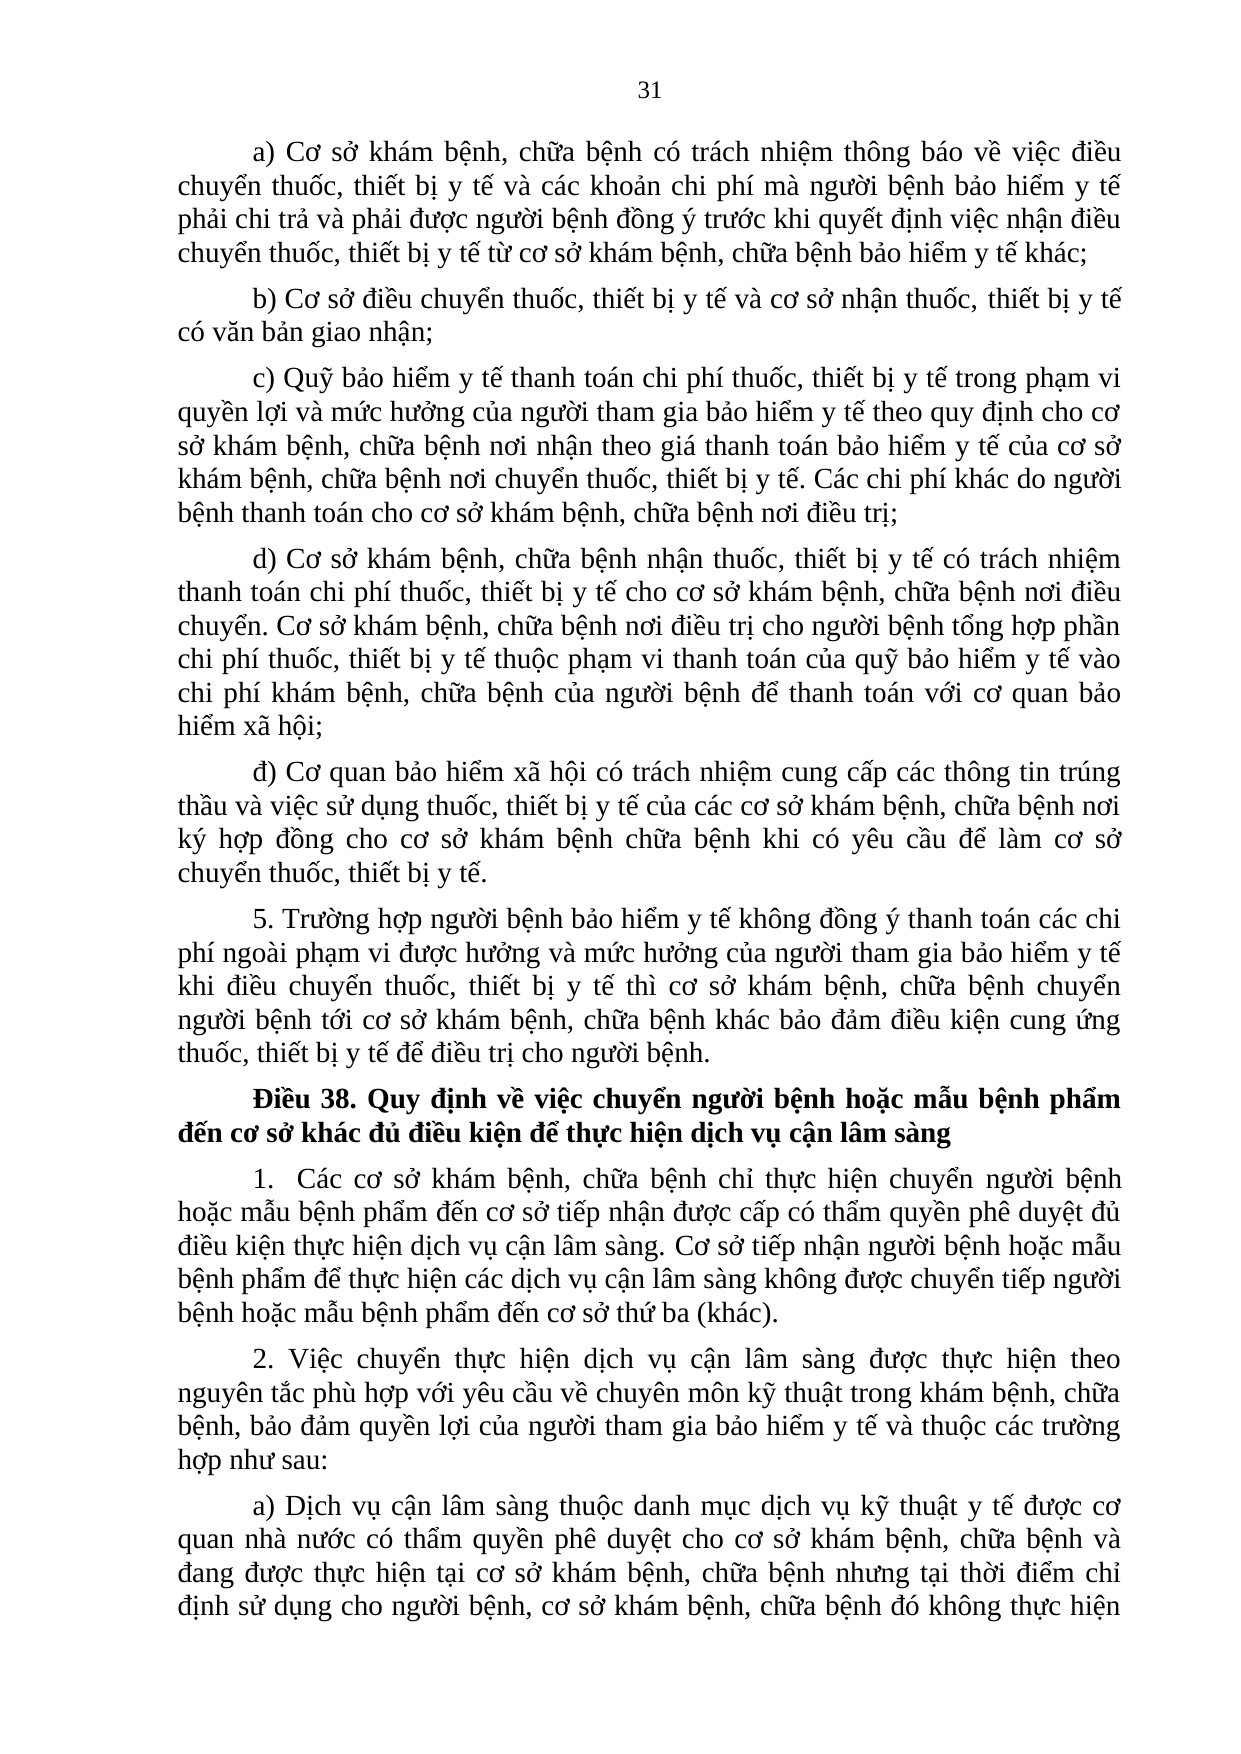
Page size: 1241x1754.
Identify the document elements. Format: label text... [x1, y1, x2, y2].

text 2. Việc chuyển thực hiện dịch vụ cận lâm sàng được thực hiện theo nguyên tắc phù hợp với yêu cầu về chuyên môn kỹ thuật trong khám bệnh, chữa bệnh, bảo đảm quyền lợi của người tham gia bảo hiểm y tế và thuộc các trường hợp như sau: [177, 1341, 1122, 1475]
text 1. Các cơ sở khám bệnh, chữa bệnh chỉ thực hiện chuyển người bệnh hoặc mẫu bệnh phẩm đến cơ sở tiếp nhận được cấp có thẩm quyền phê duyệt đủ điều kiện thực hiện dịch vụ cận lâm sàng. Cơ sở tiếp nhận người bệnh hoặc mẫu bệnh phẩm để thực hiện các dịch vụ cận lâm sàng không được chuyển tiếp người bệnh hoặc mẫu bệnh phẩm đến cơ sở thứ ba (khác). [177, 1161, 1122, 1329]
text b) Cơ sở điều chuyển thuốc, thiết bị y tế và cơ sở nhận thuốc, thiết bị y tế có văn bản giao nhận; [177, 281, 1122, 348]
text a) Cơ sở khám bệnh, chữa bệnh có trách nhiệm thông báo về việc điều chuyển thuốc, thiết bị y tế và các khoản chi phí mà người bệnh bảo hiểm y tế phải chi trả và phải được người bệnh đồng ý trước khi quyết định việc nhận điều chuyển thuốc, thiết bị y tế từ cơ sở khám bệnh, chữa bệnh bảo hiểm y tế khác; [177, 134, 1122, 268]
text d) Cơ sở khám bệnh, chữa bệnh nhận thuốc, thiết bị y tế có trách nhiệm thanh toán chi phí thuốc, thiết bị y tế cho cơ sở khám bệnh, chữa bệnh nơi điều chuyển. Cơ sở khám bệnh, chữa bệnh nơi điều trị cho người bệnh tổng hợp phần chi phí thuốc, thiết bị y tế thuộc phạm vi thanh toán của quỹ bảo hiểm y tế vào chi phí khám bệnh, chữa bệnh của người bệnh để thanh toán với cơ quan bảo hiểm xã hội; [177, 541, 1122, 742]
text 5. Trường hợp người bệnh bảo hiểm y tế không đồng ý thanh toán các chi phí ngoài phạm vi được hưởng và mức hưởng của người tham gia bảo hiểm y tế khi điều chuyển thuốc, thiết bị y tế thì cơ sở khám bệnh, chữa bệnh chuyển người bệnh tới cơ sở khám bệnh, chữa bệnh khác bảo đảm điều kiện cung ứng thuốc, thiết bị y tế để điều trị cho người bệnh. [177, 901, 1122, 1069]
text Điều 38. Quy định về việc chuyển người bệnh hoặc mẫu bệnh phẩm đến cơ sở khác đủ điều kiện để thực hiện dịch vụ cận lâm sàng [177, 1081, 1122, 1148]
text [177, 1488, 1122, 1622]
text đ) Cơ quan bảo hiểm xã hội có trách nhiệm cung cấp các thông tin trúng thầu và việc sử dụng thuốc, thiết bị y tế của các cơ sở khám bệnh, chữa bệnh nơi ký hợp đồng cho cơ sở khám bệnh chữa bệnh khi có yêu cầu để làm cơ sở chuyển thuốc, thiết bị y tế. [177, 754, 1122, 889]
text c) Quỹ bảo hiểm y tế thanh toán chi phí thuốc, thiết bị y tế trong phạm vi quyền lợi và mức hưởng của người tham gia bảo hiểm y tế theo quy định cho cơ sở khám bệnh, chữa bệnh nơi nhận theo giá thanh toán bảo hiểm y tế của cơ sở khám bệnh, chữa bệnh nơi chuyển thuốc, thiết bị y tế. Các chi phí khác do người bệnh thanh toán cho cơ sở khám bệnh, chữa bệnh nơi điều trị; [177, 361, 1122, 528]
